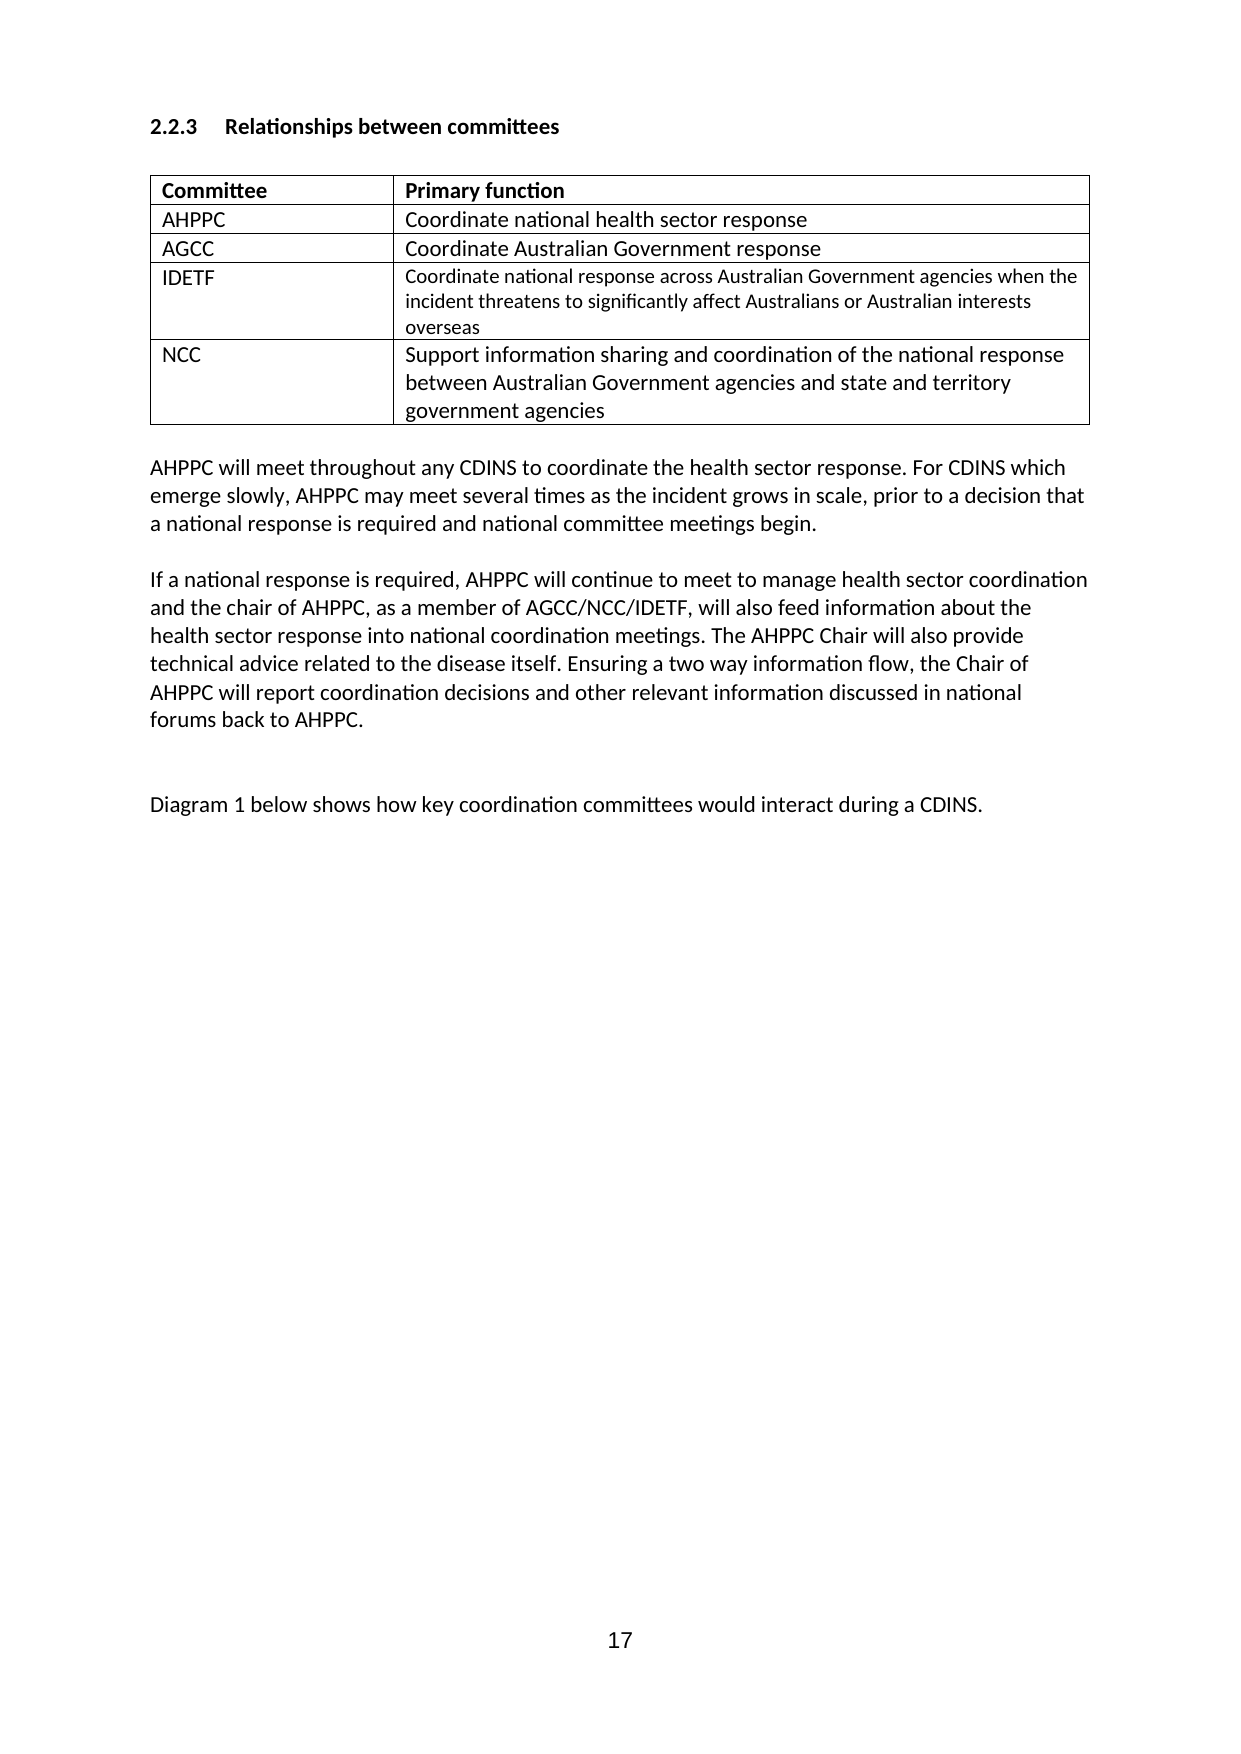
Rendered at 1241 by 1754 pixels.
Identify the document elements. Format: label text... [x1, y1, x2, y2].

table_cell Coordinate national response across Australian Government agencies when the incident threatens to significantly affect Australians or Australian interests overseas [394, 263, 1089, 339]
table_cell Support information sharing and coordination of the national response between Australian Government agencies and state and territory government agencies [394, 340, 1089, 424]
table_cell AGCC [151, 234, 393, 262]
table_cell NCC [151, 340, 393, 424]
table_cell Coordinate Australian Government response [394, 234, 1089, 262]
table_header Primary function [394, 176, 1089, 204]
table_header Committee [151, 176, 393, 204]
subtitle Relationships between committees [150, 112, 1090, 141]
table_cell IDETF [151, 263, 393, 339]
text AHPPC will meet throughout any CDINS to coordinate the health sector response. For CDINS which emerge slowly, AHPPC may meet several times as the incident grows in scale, prior to a decision that a national response is required and national committee meetings begin. [150, 453, 1090, 537]
text Diagram 1 below shows how key coordination committees would interact during a CDINS. [150, 790, 1090, 818]
table_cell AHPPC [151, 205, 393, 233]
text If a national response is required, AHPPC will continue to meet to manage health sector coordination and the chair of AHPPC, as a member of AGCC/NCC/IDETF, will also feed information about the health sector response into national coordination meetings. The AHPPC Chair will also provide technical advice related to the disease itself. Ensuring a two way information flow, the Chair of AHPPC will report coordination decisions and other relevant information discussed in national forums back to AHPPC. [150, 566, 1090, 734]
table_cell Coordinate national health sector response [394, 205, 1089, 233]
